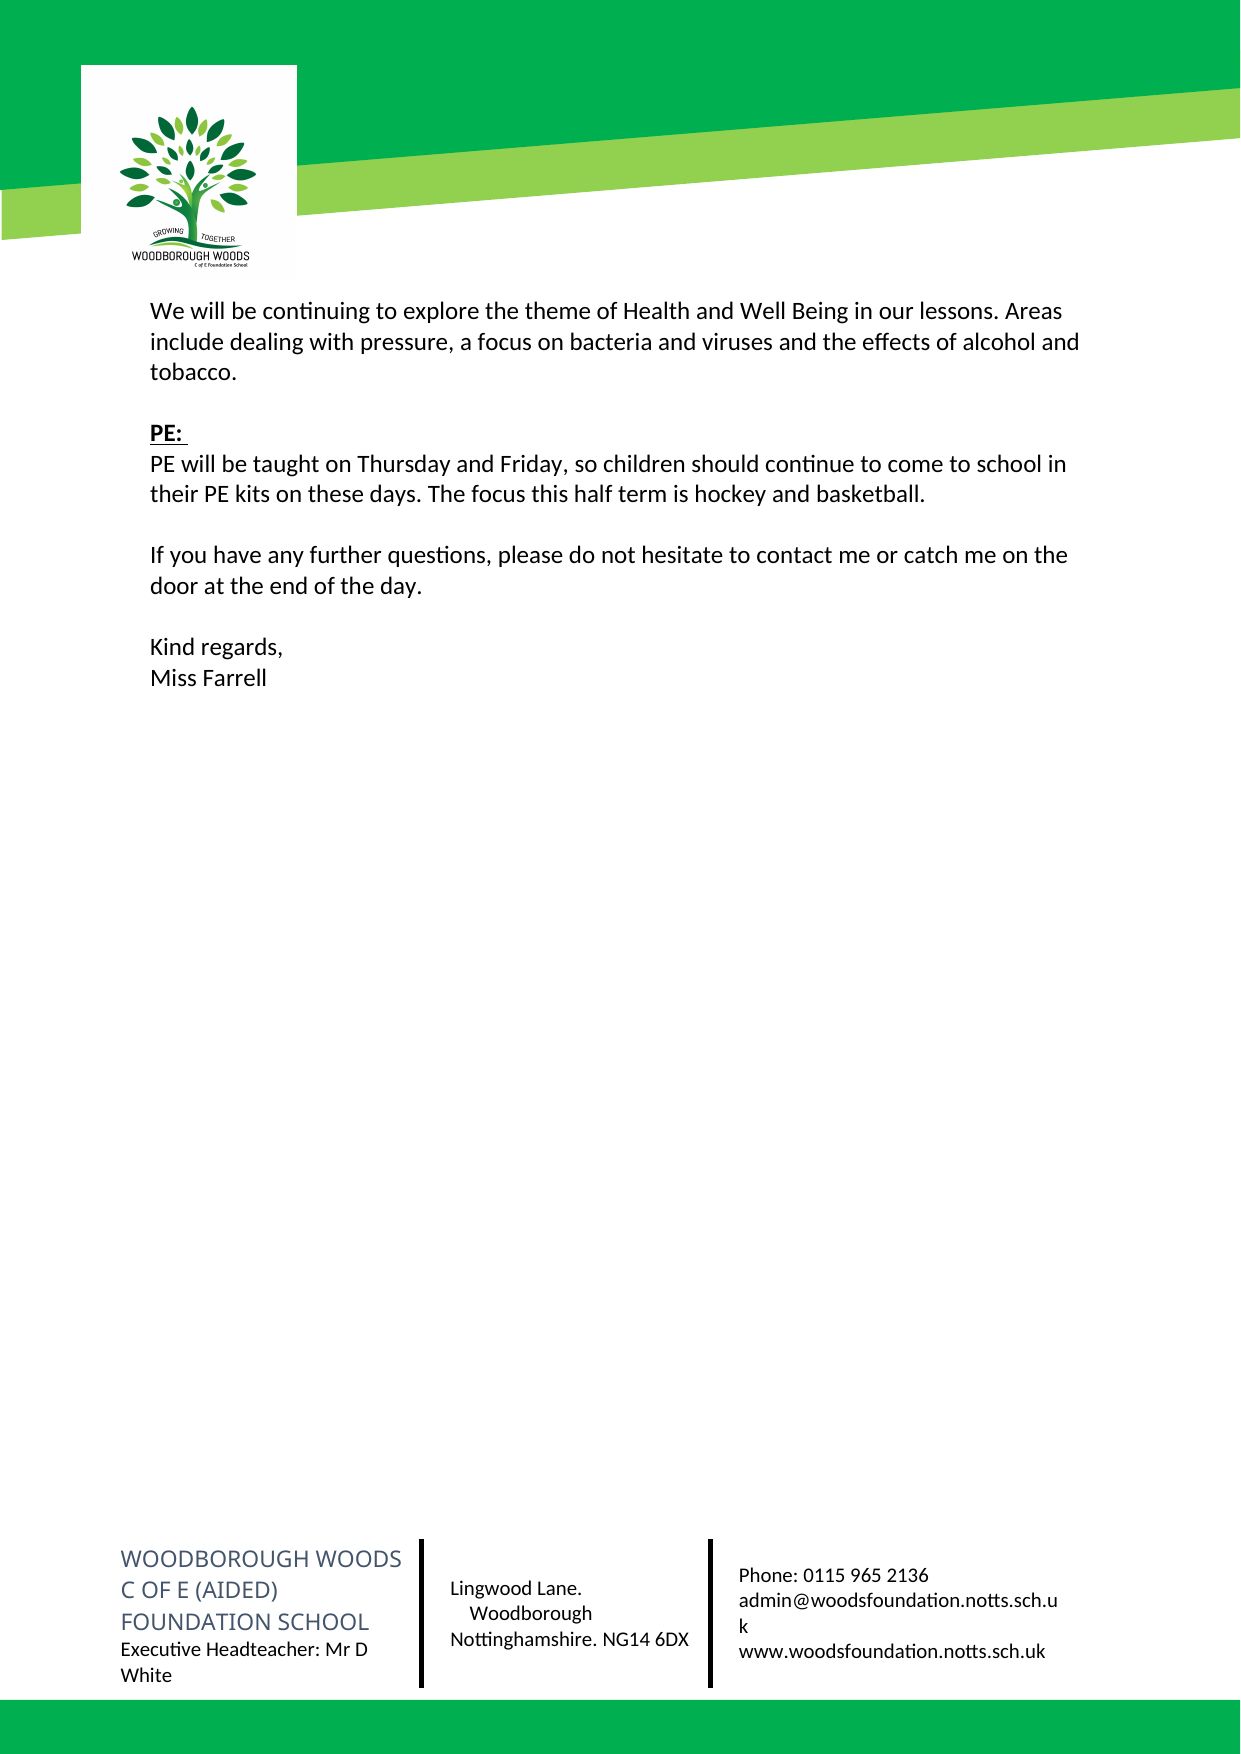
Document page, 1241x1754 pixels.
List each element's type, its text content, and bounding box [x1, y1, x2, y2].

text Kind regards, [150, 631, 1090, 662]
text We will be continuing to explore the theme of Health and Well Being in our lessons. Areas include dealing with pressure, a focus on bacteria and viruses and the effects of alcohol and tobacco. [150, 295, 1090, 387]
picture [81, 65, 297, 279]
text PE will be taught on Thursday and Friday, so children should continue to come to school in their PE kits on these days. The focus this half term is hockey and basketball. [150, 448, 1090, 509]
text Miss Farrell [150, 662, 1090, 692]
text If you have any further questions, please do not hesitate to contact me or catch me on the door at the end of the day. [150, 539, 1090, 601]
text PE: [150, 417, 1090, 448]
